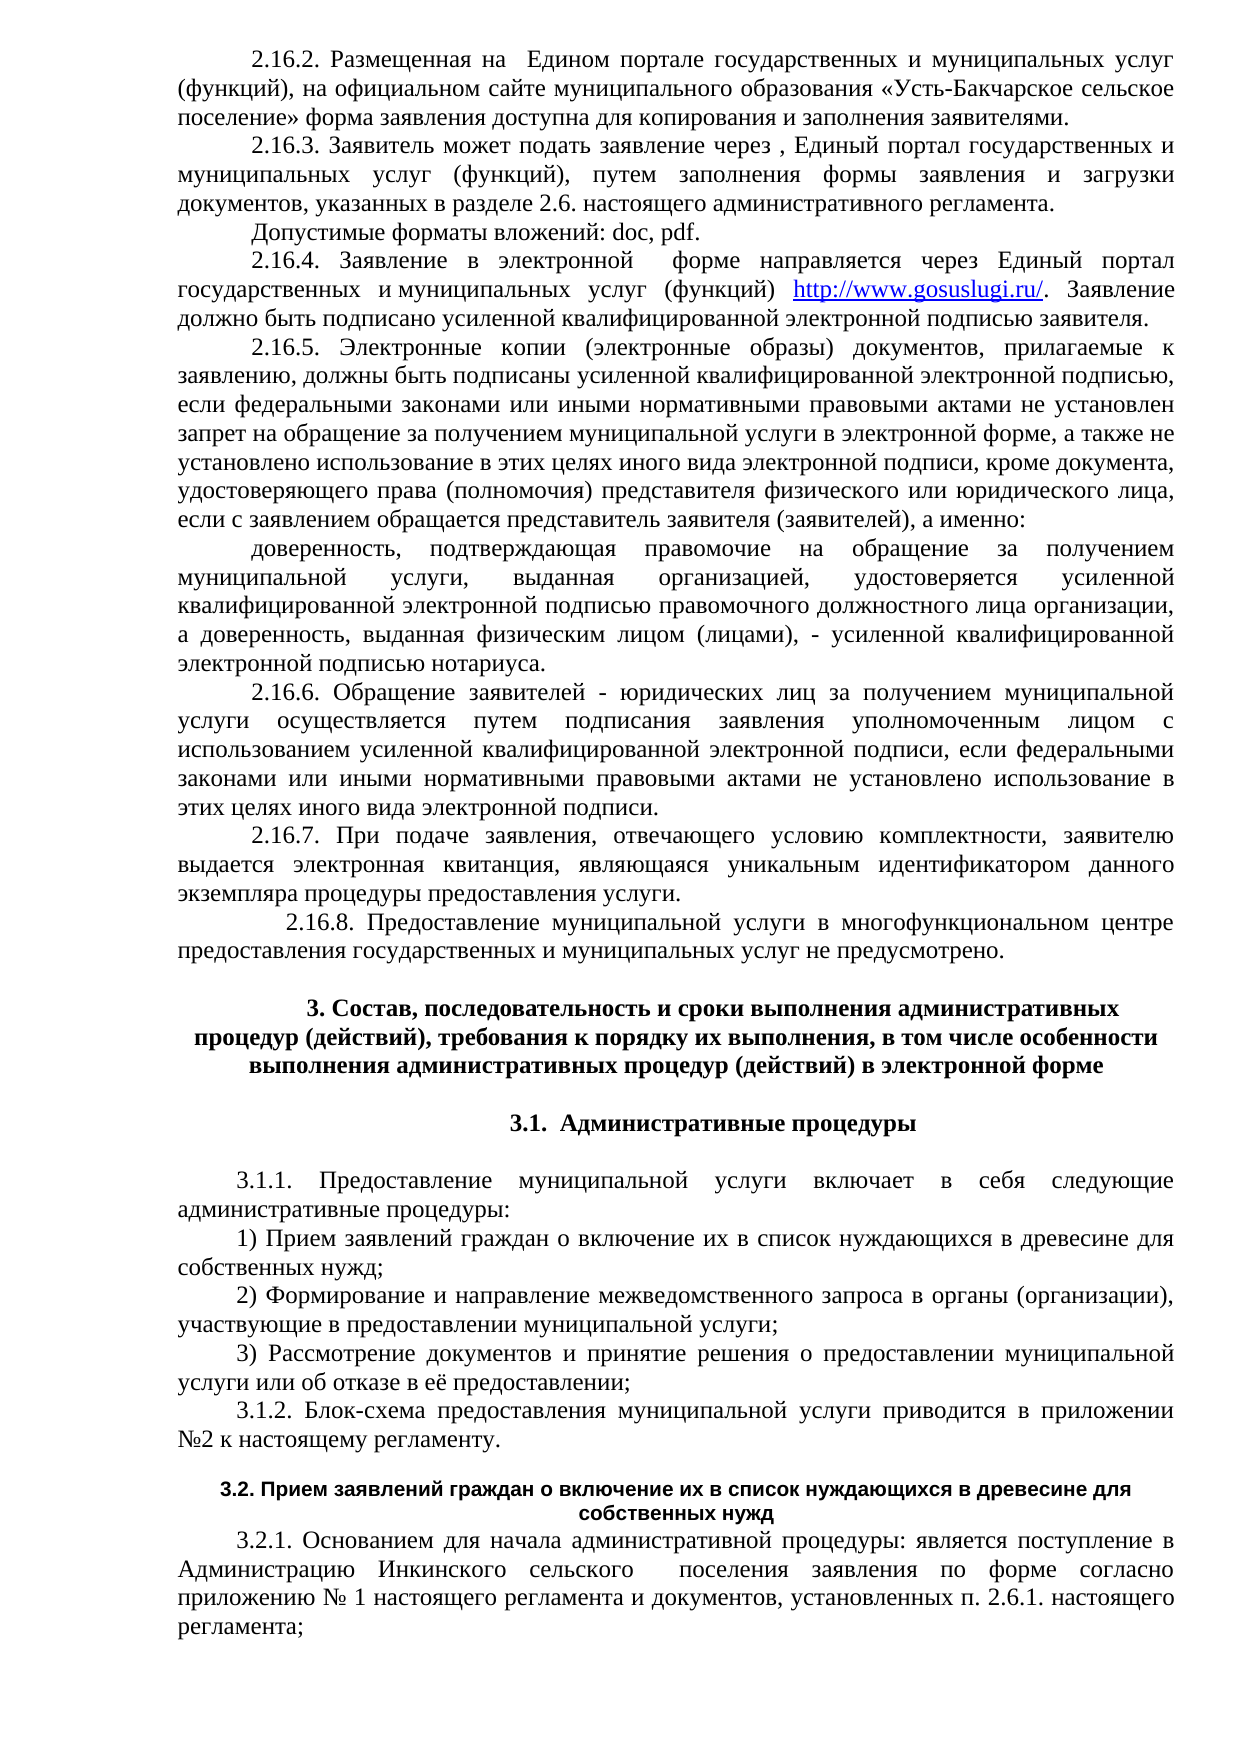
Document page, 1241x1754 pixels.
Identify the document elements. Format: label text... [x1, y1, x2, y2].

text 3.1.1. Предоставление муниципальной услуги включает в себя следующие административные процедуры: [177, 1166, 1175, 1223]
text 3.1.2. Блок-схема предоставления муниципальной услуги приводится в приложении №2 к настоящему регламенту. [177, 1396, 1175, 1453]
text Допустимые форматы вложений: doc, pdf. [177, 217, 1175, 246]
text 3.2.1. Основанием для начала административной процедуры: является поступление в Администрацию Инкинского сельского поселения заявления по форме согласно приложению № 1 настоящего регламента и документов, установленных п. 2.6.1. настоящего регламента; [177, 1525, 1175, 1640]
text 1) Прием заявлений граждан о включение их в список нуждающихся в древесине для собственных нужд; [177, 1223, 1175, 1281]
text 2.16.3. Заявитель может подать заявление через , Единый портал государственных и муниципальных услуг (функций), путем заполнения формы заявления и загрузки документов, указанных в разделе 2.6. настоящего административного регламента. [177, 131, 1175, 217]
text 3) Рассмотрение документов и принятие решения о предоставлении муниципальной услуги или об отказе в её предоставлении; [177, 1338, 1175, 1396]
text 2.16.5. Электронные копии (электронные образы) документов, прилагаемые к заявлению, должны быть подписаны усиленной квалифицированной электронной подписью, если федеральными законами или иными нормативными правовыми актами не установлен запрет на обращение за получением муниципальной услуги в электронной форме, а также не установлено использование в этих целях иного вида электронной подписи, кроме документа, удостоверяющего права (полномочия) представителя физического или юридического лица, если с заявлением обращается представитель заявителя (заявителей), а именно: [177, 332, 1175, 533]
text 2) Формирование и направление межведомственного запроса в органы (организации), участвующие в предоставлении муниципальной услуги; [177, 1281, 1175, 1338]
text 3.1. Административные процедуры [177, 1108, 1175, 1137]
text 2.16.8. Предоставление муниципальной услуги в многофункциональном центре предоставления государственных и муниципальных услуг не предусмотрено. [177, 907, 1175, 964]
text 2.16.2. Размещенная на Едином портале государственных и муниципальных услуг (функций), на официальном сайте муниципального образования «Усть-Бакчарское сельское поселение» форма заявления доступна для копирования и заполнения заявителями. [177, 44, 1175, 131]
text 2.16.6. Обращение заявителей - юридических лиц за получением муниципальной услуги осуществляется путем подписания заявления уполномоченным лицом с использованием усиленной квалифицированной электронной подписи, если федеральными законами или иными нормативными правовыми актами не установлено использование в этих целях иного вида электронной подписи. [177, 677, 1175, 821]
text 2.16.4. Заявление в электронной форме направляется через Единый портал государственных и муниципальных услуг (функций) http://www.gosuslugi.ru/. Заявление должно быть подписано усиленной квалифицированной электронной подписью заявителя. [177, 246, 1175, 332]
text 2.16.7. При подаче заявления, отвечающего условию комплектности, заявителю выдается электронная квитанция, являющаяся уникальным идентификатором данного экземпляра процедуры предоставления услуги. [177, 821, 1175, 907]
text доверенность, подтверждающая правомочие на обращение за получением муниципальной услуги, выданная организацией, удостоверяется усиленной квалифицированной электронной подписью правомочного должностного лица организации, а доверенность, выданная физическим лицом (лицами), - усиленной квалифицированной электронной подписью нотариуса. [177, 533, 1175, 677]
text 3. Состав, последовательность и сроки выполнения административных процедур (действий), требования к порядку их выполнения, в том числе особенности выполнения административных процедур (действий) в электронной форме [177, 993, 1175, 1079]
title 3.2. Прием заявлений граждан о включение их в список нуждающихся в древесине для собственных нужд [177, 1477, 1175, 1525]
